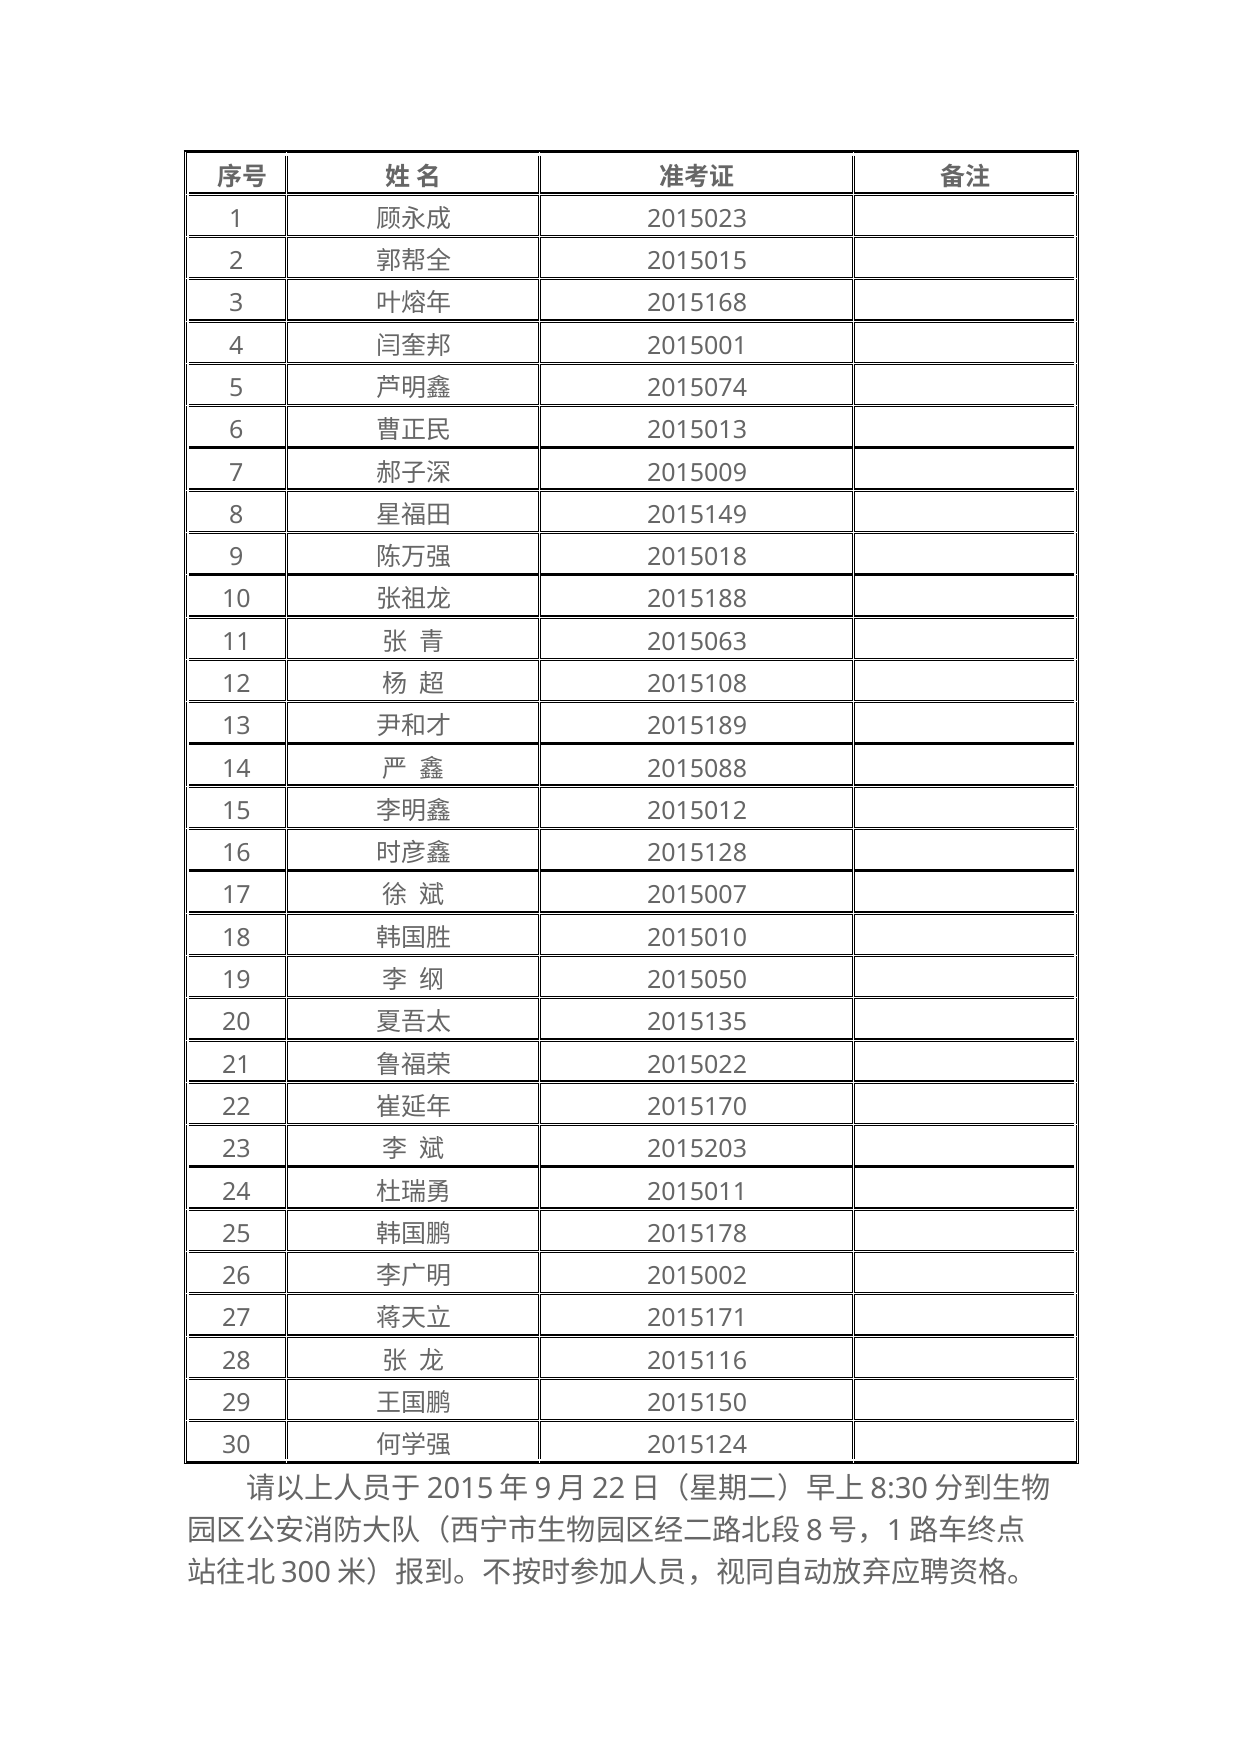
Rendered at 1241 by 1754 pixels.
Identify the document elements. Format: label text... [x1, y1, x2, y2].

table_cell 2015001 [541, 323, 852, 361]
table_cell [855, 192, 1076, 234]
table_cell [854, 404, 1077, 446]
table_cell 李明鑫 [288, 788, 538, 827]
table_cell 25 [187, 1207, 285, 1249]
table_cell 陈万强 [288, 534, 538, 573]
table_cell 2015149 [541, 492, 852, 531]
table_cell 2015128 [541, 830, 852, 869]
table_cell 8 [187, 488, 285, 531]
table_cell 2015135 [541, 999, 852, 1038]
table_cell 18 [187, 911, 285, 953]
table_cell 2015007 [541, 872, 852, 911]
table_cell [855, 954, 1076, 996]
table_cell [855, 742, 1076, 784]
table_cell 时彦鑫 [288, 830, 538, 869]
table_cell 2015188 [541, 576, 852, 615]
table_cell [855, 361, 1076, 404]
table_cell 12 [187, 658, 285, 700]
table_cell [855, 615, 1076, 657]
table_cell [854, 996, 1077, 1038]
table_cell 23 [185, 1123, 287, 1165]
table_cell [855, 573, 1077, 615]
table_cell [855, 658, 1076, 700]
table_cell [854, 1123, 1077, 1165]
table_cell 叶熔年 [288, 280, 538, 319]
table_cell 崔延年 [288, 1084, 538, 1123]
table_cell 闫奎邦 [288, 323, 538, 361]
table_cell 4 [187, 319, 285, 361]
table_cell 2015009 [541, 449, 852, 488]
table_cell [855, 784, 1076, 827]
table_cell 何学强 [287, 1422, 540, 1461]
table_cell 顾永成 [288, 196, 538, 234]
table_cell 2015150 [541, 1380, 852, 1419]
table_cell 2015124 [540, 1422, 854, 1461]
table_cell 21 [187, 1038, 285, 1080]
table_cell 3 [185, 277, 287, 319]
table_header 备注 [854, 153, 1076, 192]
table_cell [854, 277, 1077, 319]
table_cell 17 [187, 869, 285, 911]
table_cell 鲁福荣 [288, 1042, 538, 1080]
table_cell 2015023 [541, 196, 852, 234]
table_cell 杨 超 [288, 661, 538, 700]
table_cell 14 [187, 742, 285, 784]
table_cell 杜瑞勇 [288, 1168, 538, 1207]
table_cell 1 [187, 192, 285, 234]
table_cell 26 [187, 1250, 285, 1292]
table_cell 7 [187, 446, 285, 488]
table_header 姓 名 [287, 153, 540, 192]
table_cell 9 [185, 531, 287, 573]
table_cell 2015203 [541, 1126, 852, 1165]
table_cell 曹正民 [288, 407, 538, 446]
table_header 准考证 [540, 153, 854, 192]
table_cell 严 鑫 [288, 745, 538, 784]
table_cell [854, 1419, 1077, 1461]
table_cell 李 斌 [288, 1126, 538, 1165]
table_cell 28 [187, 1334, 285, 1376]
table_cell 2015171 [541, 1295, 852, 1334]
table_cell 2015170 [541, 1084, 852, 1123]
table_cell 2015108 [541, 661, 852, 700]
table_cell 2015074 [541, 365, 852, 404]
table_cell 10 [185, 573, 285, 615]
table_cell 李广明 [288, 1253, 538, 1292]
table_cell 蒋天立 [288, 1295, 538, 1334]
table_cell [855, 1334, 1076, 1376]
table_cell 尹和才 [288, 703, 538, 742]
table_cell 20 [185, 996, 287, 1038]
table_cell 2 [187, 235, 285, 277]
table_cell 2015168 [541, 280, 852, 319]
table_cell 韩国鹏 [288, 1211, 538, 1249]
table_cell [855, 488, 1076, 531]
table_cell 张祖龙 [288, 576, 538, 615]
table_cell 徐 斌 [288, 872, 538, 911]
table_cell 李 纲 [288, 957, 538, 996]
table_cell [855, 1376, 1076, 1419]
table_cell 2015116 [541, 1338, 852, 1376]
table_cell 张 龙 [288, 1338, 538, 1376]
table_cell 2015012 [541, 788, 852, 827]
table_cell 2015088 [541, 745, 852, 784]
table_cell 王国鹏 [288, 1380, 538, 1419]
table_cell 2015015 [541, 238, 852, 277]
table_cell [854, 700, 1077, 742]
table_cell 张 青 [288, 619, 538, 657]
table_cell 5 [187, 361, 285, 404]
table_cell 夏吾太 [288, 999, 538, 1038]
table_cell [854, 531, 1077, 573]
table_cell 2015050 [541, 957, 852, 996]
table_cell [855, 1207, 1076, 1249]
table_cell 2015013 [541, 407, 852, 446]
table_cell 2015011 [541, 1168, 852, 1207]
table_cell [855, 1080, 1076, 1123]
table_cell 芦明鑫 [288, 365, 538, 404]
table_cell [855, 1165, 1076, 1207]
table_cell 星福田 [288, 492, 538, 531]
table_cell 郭帮全 [288, 238, 538, 277]
table_cell 22 [187, 1080, 285, 1123]
table_cell 16 [185, 827, 287, 869]
table_cell 2015063 [541, 619, 852, 657]
table_cell [854, 827, 1077, 869]
table_cell 2015002 [541, 1253, 852, 1292]
table_cell [855, 235, 1076, 277]
table_cell 30 [185, 1419, 287, 1461]
table_cell [855, 1250, 1076, 1292]
table_cell 2015178 [541, 1211, 852, 1249]
table_cell [855, 1038, 1076, 1080]
table_cell [854, 1292, 1077, 1334]
table_cell 24 [187, 1165, 285, 1207]
table_cell 2015022 [541, 1042, 852, 1080]
table_cell 27 [185, 1292, 287, 1334]
table_cell 韩国胜 [288, 915, 538, 953]
table_cell 13 [185, 700, 287, 742]
table_cell [855, 319, 1076, 361]
table_cell [855, 446, 1076, 488]
table_header 序号 [187, 153, 287, 192]
table_cell 2015018 [541, 534, 852, 573]
table_cell 15 [187, 784, 285, 827]
table_cell 郝子深 [288, 449, 538, 488]
table_cell [855, 911, 1076, 953]
table_cell 2015010 [541, 915, 852, 953]
table_cell [855, 869, 1076, 911]
table_cell 2015189 [541, 703, 852, 742]
table_cell 11 [187, 615, 285, 657]
table_cell 19 [187, 954, 285, 996]
text 请以上人员于2015年9月22日（星期二）早上8:30分到生物园区公安消防大队（西宁市生物园区经二路北段8号，1路车终点站往北300米）报到。不按时参加人员，视同自动放弃应聘资格。 [187, 1464, 1053, 1591]
table_cell 29 [187, 1376, 285, 1419]
table_cell 6 [185, 404, 287, 446]
